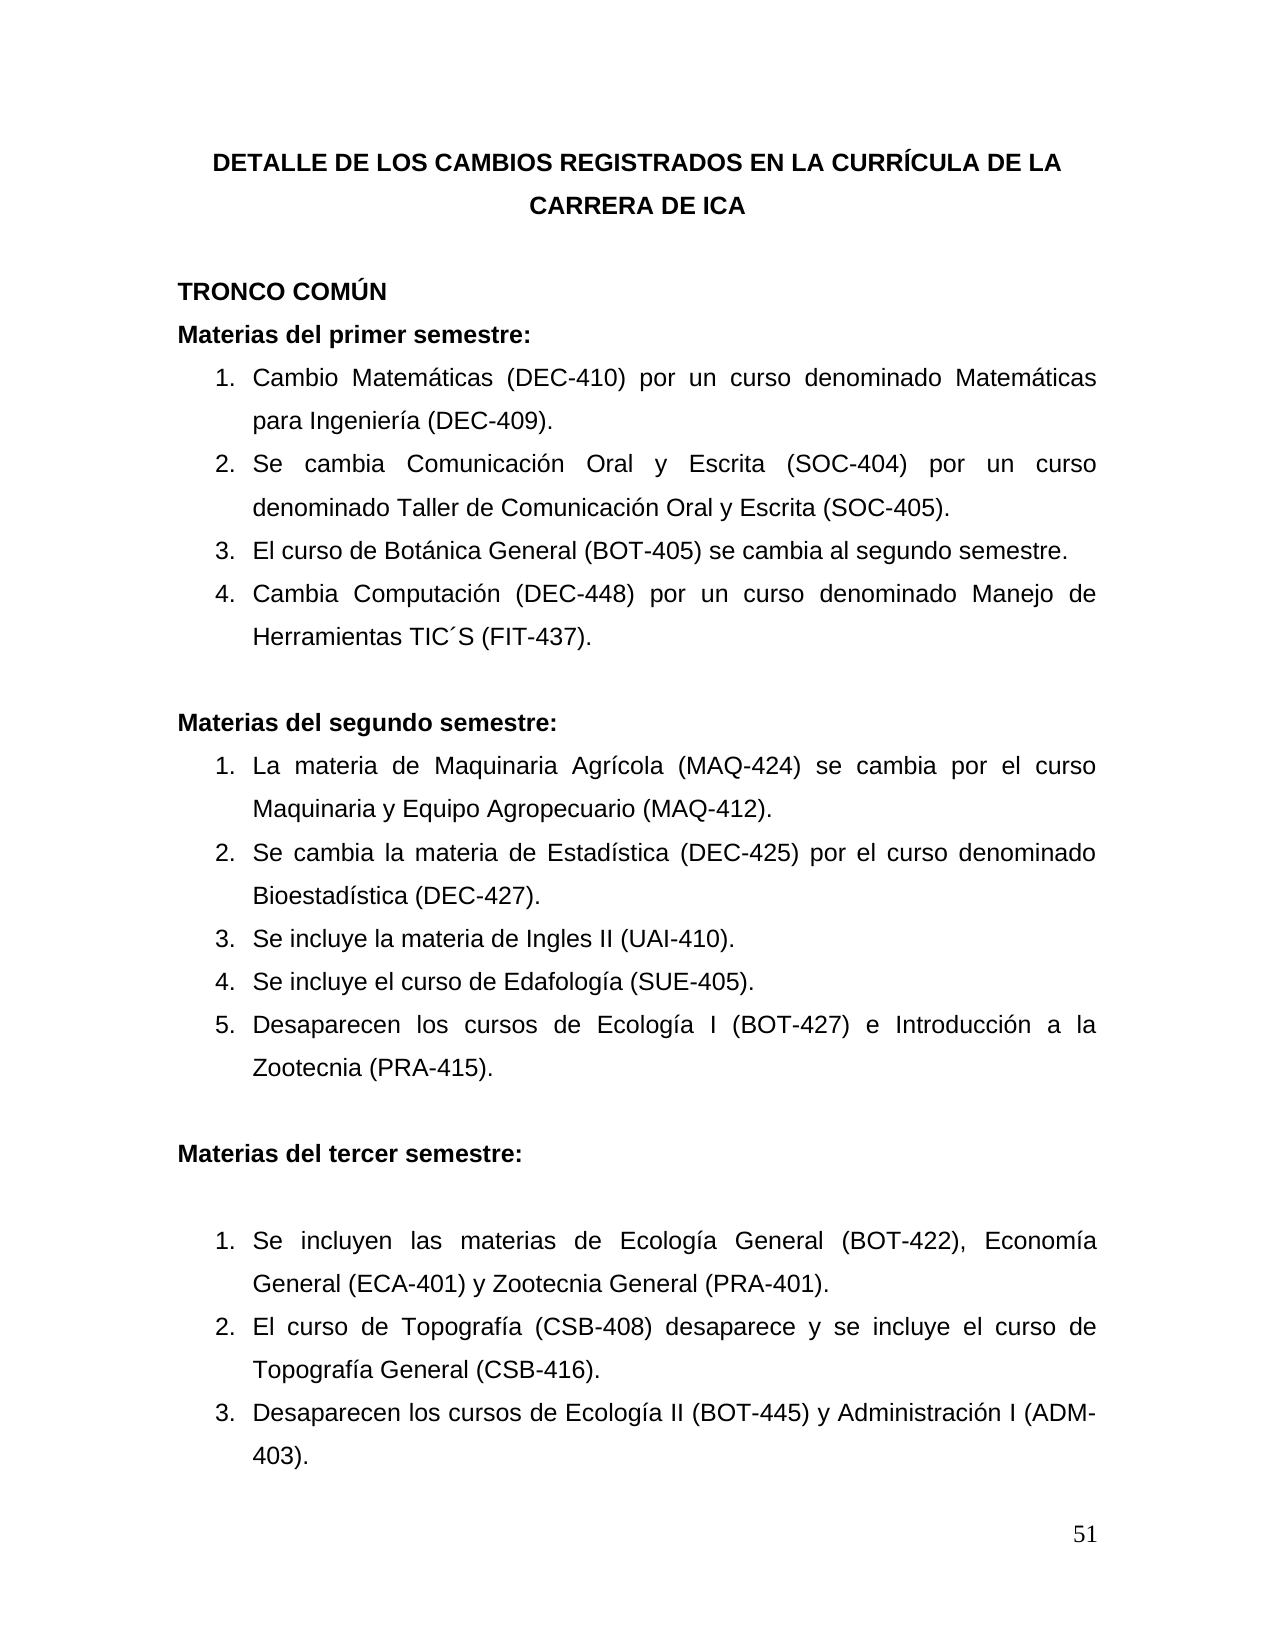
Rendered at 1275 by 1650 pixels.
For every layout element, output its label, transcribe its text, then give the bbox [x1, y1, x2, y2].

list El curso de Topografía (CSB-408) desaparece y se incluye el curso de Topografía General (CSB-416). [215, 1312, 1098, 1384]
list Se incluye el curso de Edafología (SUE-405). [215, 967, 1098, 996]
text Materias del segundo semestre: [177, 708, 1098, 737]
list Cambio Matemáticas (DEC-410) por un curso denominado Matemáticas para Ingeniería (DEC-409). [215, 363, 1098, 435]
list Desaparecen los cursos de Ecología II (BOT-445) y Administración I (ADM-403). [215, 1398, 1098, 1470]
list Desaparecen los cursos de Ecología I (BOT-427) e Introducción a la Zootecnia (PRA-415). [215, 1010, 1098, 1082]
list Se incluyen las materias de Ecología General (BOT-422), Economía General (ECA-401) y Zootecnia General (PRA-401). [215, 1226, 1098, 1298]
list Se incluye la materia de Ingles II (UAI-410). [215, 924, 1098, 953]
list Cambia Computación (DEC-448) por un curso denominado Manejo de Herramientas TIC´S (FIT-437). [215, 579, 1098, 651]
text Materias del tercer semestre: [177, 1139, 1098, 1168]
text DETALLE DE LOS CAMBIOS REGISTRADOS EN LA CURRÍCULA DE LA [177, 148, 1098, 176]
list Se cambia Comunicación Oral y Escrita (SOC-404) por un curso denominado Taller de Comunicación Oral y Escrita (SOC-405). [215, 449, 1098, 521]
list Se cambia la materia de Estadística (DEC-425) por el curso denominado Bioestadística (DEC-427). [215, 838, 1098, 909]
text TRONCO COMÚN [177, 277, 1098, 306]
list La materia de Maquinaria Agrícola (MAQ-424) se cambia por el curso Maquinaria y Equipo Agropecuario (MAQ-412). [215, 751, 1098, 823]
text CARRERA DE ICA [177, 191, 1098, 219]
list El curso de Botánica General (BOT-405) se cambia al segundo semestre. [215, 536, 1098, 564]
text Materias del primer semestre: [177, 320, 1098, 349]
